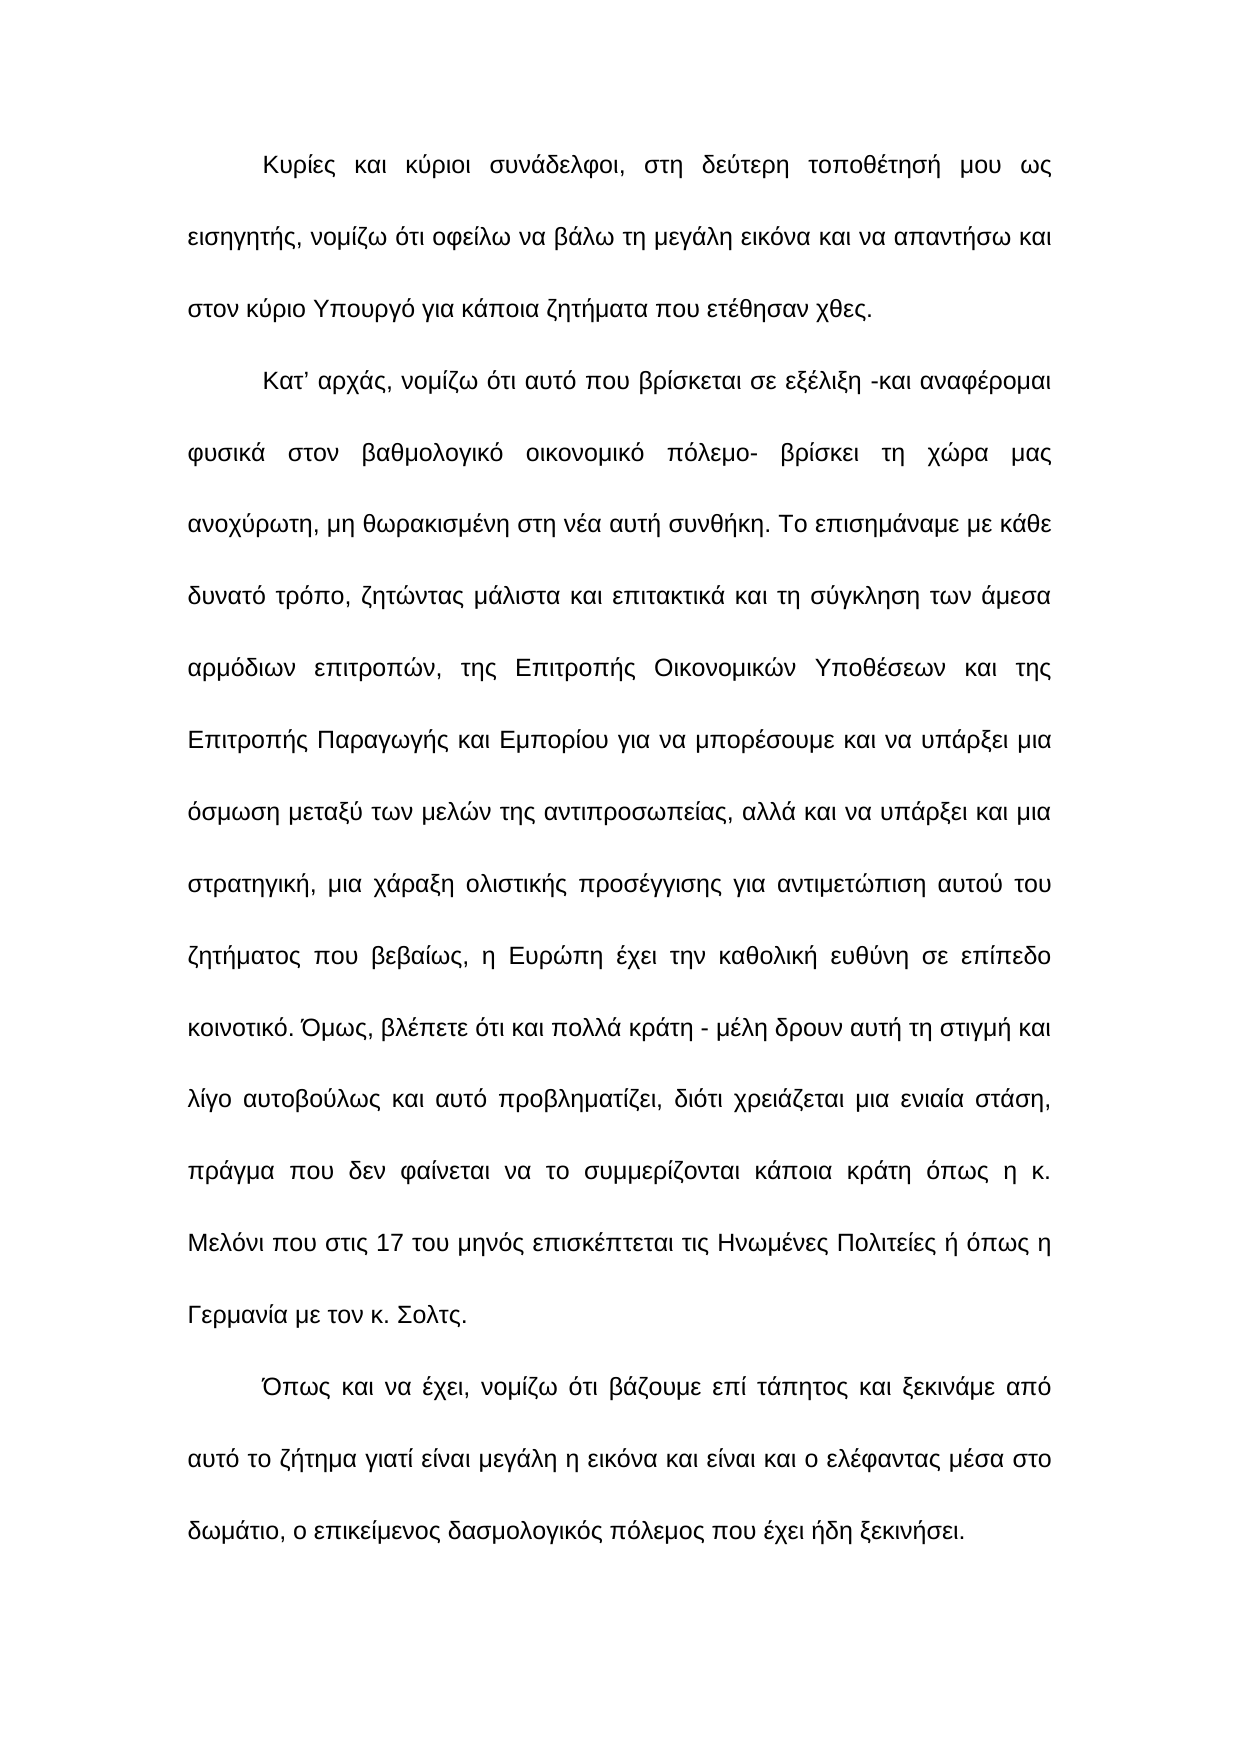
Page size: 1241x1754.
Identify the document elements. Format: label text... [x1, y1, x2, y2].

text Όπως και να έχει, νομίζω ότι βάζουμε επί τάπητος και ξεκινάμε από αυτό το ζήτημα γιατί είναι μεγάλη η εικόνα και είναι και ο ελέφαντας μέσα στο δωμάτιο, ο επικείμενος δασμολογικός πόλεμος που έχει ήδη ξεκινήσει. [187, 1372, 1053, 1544]
text Κυρίες και κύριοι συνάδελφοι, στη δεύτερη τοποθέτησή μου ως εισηγητής, νομίζω ότι οφείλω να βάλω τη μεγάλη εικόνα και να απαντήσω και στον κύριο Υπουργό για κάποια ζητήματα που ετέθησαν χθες. [187, 150, 1053, 322]
text Κατ’ αρχάς, νομίζω ότι αυτό που βρίσκεται σε εξέλιξη -και αναφέρομαι φυσικά στον βαθμολογικό οικονομικό πόλεμο- βρίσκει τη χώρα μας ανοχύρωτη, μη θωρακισμένη στη νέα αυτή συνθήκη. Το επισημάναμε με κάθε δυνατό τρόπο, ζητώντας μάλιστα και επιτακτικά και τη σύγκληση των άμεσα αρμόδιων επιτροπών, της Επιτροπής Οικονομικών Υποθέσεων και της Επιτροπής Παραγωγής και Εμπορίου για να μπορέσουμε και να υπάρξει μια όσμωση μεταξύ των μελών της αντιπροσωπείας, αλλά και να υπάρξει και μια στρατηγική, μια χάραξη ολιστικής προσέγγισης για αντιμετώπιση αυτού του ζητήματος που βεβαίως, η Ευρώπη έχει την καθολική ευθύνη σε επίπεδο κοινοτικό. Όμως, βλέπετε ότι και πολλά κράτη - μέλη δρουν αυτή τη στιγμή και λίγο αυτοβούλως και αυτό προβληματίζει, διότι χρειάζεται μια ενιαία στάση, πράγμα που δεν φαίνεται να το συμμερίζονται κάποια κράτη όπως η κ. Μελόνι που στις 17 του μηνός επισκέπτεται τις Ηνωμένες Πολιτείες ή όπως η Γερμανία με τον κ. Σολτς. [187, 366, 1053, 1329]
